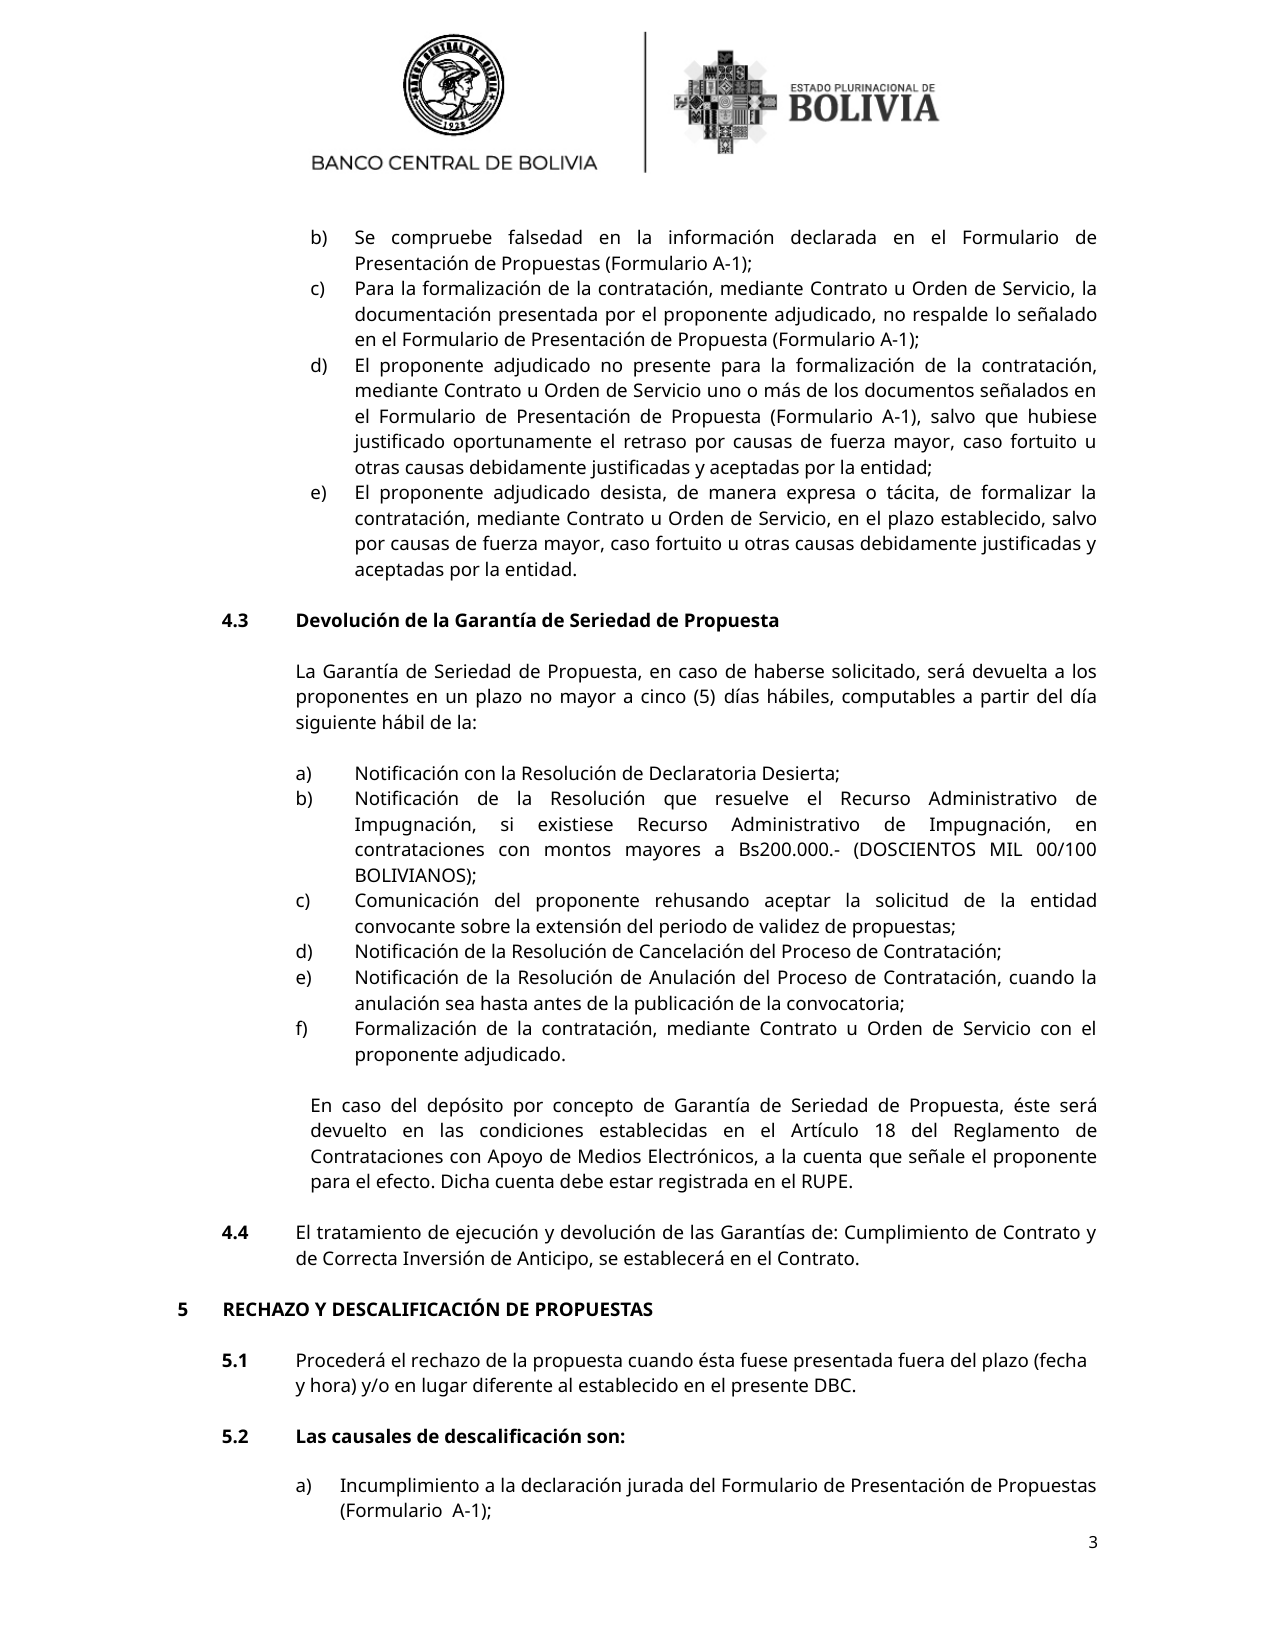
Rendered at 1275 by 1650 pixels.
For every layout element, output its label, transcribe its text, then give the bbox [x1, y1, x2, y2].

title RECHAZO Y DESCALIFICACIÓN DE PROPUESTAS [177, 1296, 1098, 1322]
picture [0, 1, 1271, 200]
subtitle Notificación con la Resolución de Declaratoria Desierta; [295, 760, 1098, 786]
text En caso del depósito por concepto de Garantía de Seriedad de Propuesta, éste será devuelto en las condiciones establecidas en el Artículo 18 del Reglamento de Contrataciones con Apoyo de Medios Electrónicos, a la cuenta que señale el proponente para el efecto. Dicha cuenta debe estar registrada en el RUPE. [310, 1092, 1098, 1194]
list Para la formalización de la contratación, mediante Contrato u Orden de Servicio, la documentación presentada por el proponente adjudicado, no respalde lo señalado en el Formulario de Presentación de Propuesta (Formulario A-1); [310, 275, 1098, 352]
subtitle Notificación de la Resolución de Anulación del Proceso de Contratación, cuando la anulación sea hasta antes de la publicación de la convocatoria; [295, 964, 1098, 1015]
subtitle Notificación de la Resolución de Cancelación del Proceso de Contratación; [295, 939, 1098, 964]
list El tratamiento de ejecución y devolución de las Garantías de: Cumplimiento de Contrato y de Correcta Inversión de Anticipo, se establecerá en el Contrato. [222, 1219, 1098, 1271]
text La Garantía de Seriedad de Propuesta, en caso de haberse solicitado, será devuelta a los proponentes en un plazo no mayor a cinco (5) días hábiles, computables a partir del día siguiente hábil de la: [295, 658, 1098, 735]
list El proponente adjudicado no presente para la formalización de la contratación, mediante Contrato u Orden de Servicio uno o más de los documentos señalados en el Formulario de Presentación de Propuesta (Formulario A-1), salvo que hubiese justificado oportunamente el retraso por causas de fuerza mayor, caso fortuito u otras causas debidamente justificadas y aceptadas por la entidad; [310, 352, 1098, 479]
list Se compruebe falsedad en la información declarada en el Formulario de Presentación de Propuestas (Formulario A-1); [310, 200, 1098, 275]
list Procederá el rechazo de la propuesta cuando ésta fuese presentada fuera del plazo (fecha y hora) y/o en lugar diferente al establecido en el presente DBC. [222, 1347, 1098, 1398]
list Incumplimiento a la declaración jurada del Formulario de Presentación de Propuestas (Formulario A-1); [295, 1472, 1098, 1523]
list El proponente adjudicado desista, de manera expresa o tácita, de formalizar la contratación, mediante Contrato u Orden de Servicio, en el plazo establecido, salvo por causas de fuerza mayor, caso fortuito u otras causas debidamente justificadas y aceptadas por la entidad. [310, 479, 1098, 582]
subtitle Formalización de la contratación, mediante Contrato u Orden de Servicio con el proponente adjudicado. [295, 1015, 1098, 1066]
list Las causales de descalificación son: [222, 1424, 1098, 1449]
list Devolución de la Garantía de Seriedad de Propuesta [222, 607, 1098, 633]
subtitle Notificación de la Resolución que resuelve el Recurso Administrativo de Impugnación, si existiese Recurso Administrativo de Impugnación, en contrataciones con montos mayores a Bs200.000.- (DOSCIENTOS MIL 00/100 BOLIVIANOS); [295, 786, 1098, 888]
subtitle Comunicación del proponente rehusando aceptar la solicitud de la entidad convocante sobre la extensión del periodo de validez de propuestas; [295, 888, 1098, 939]
